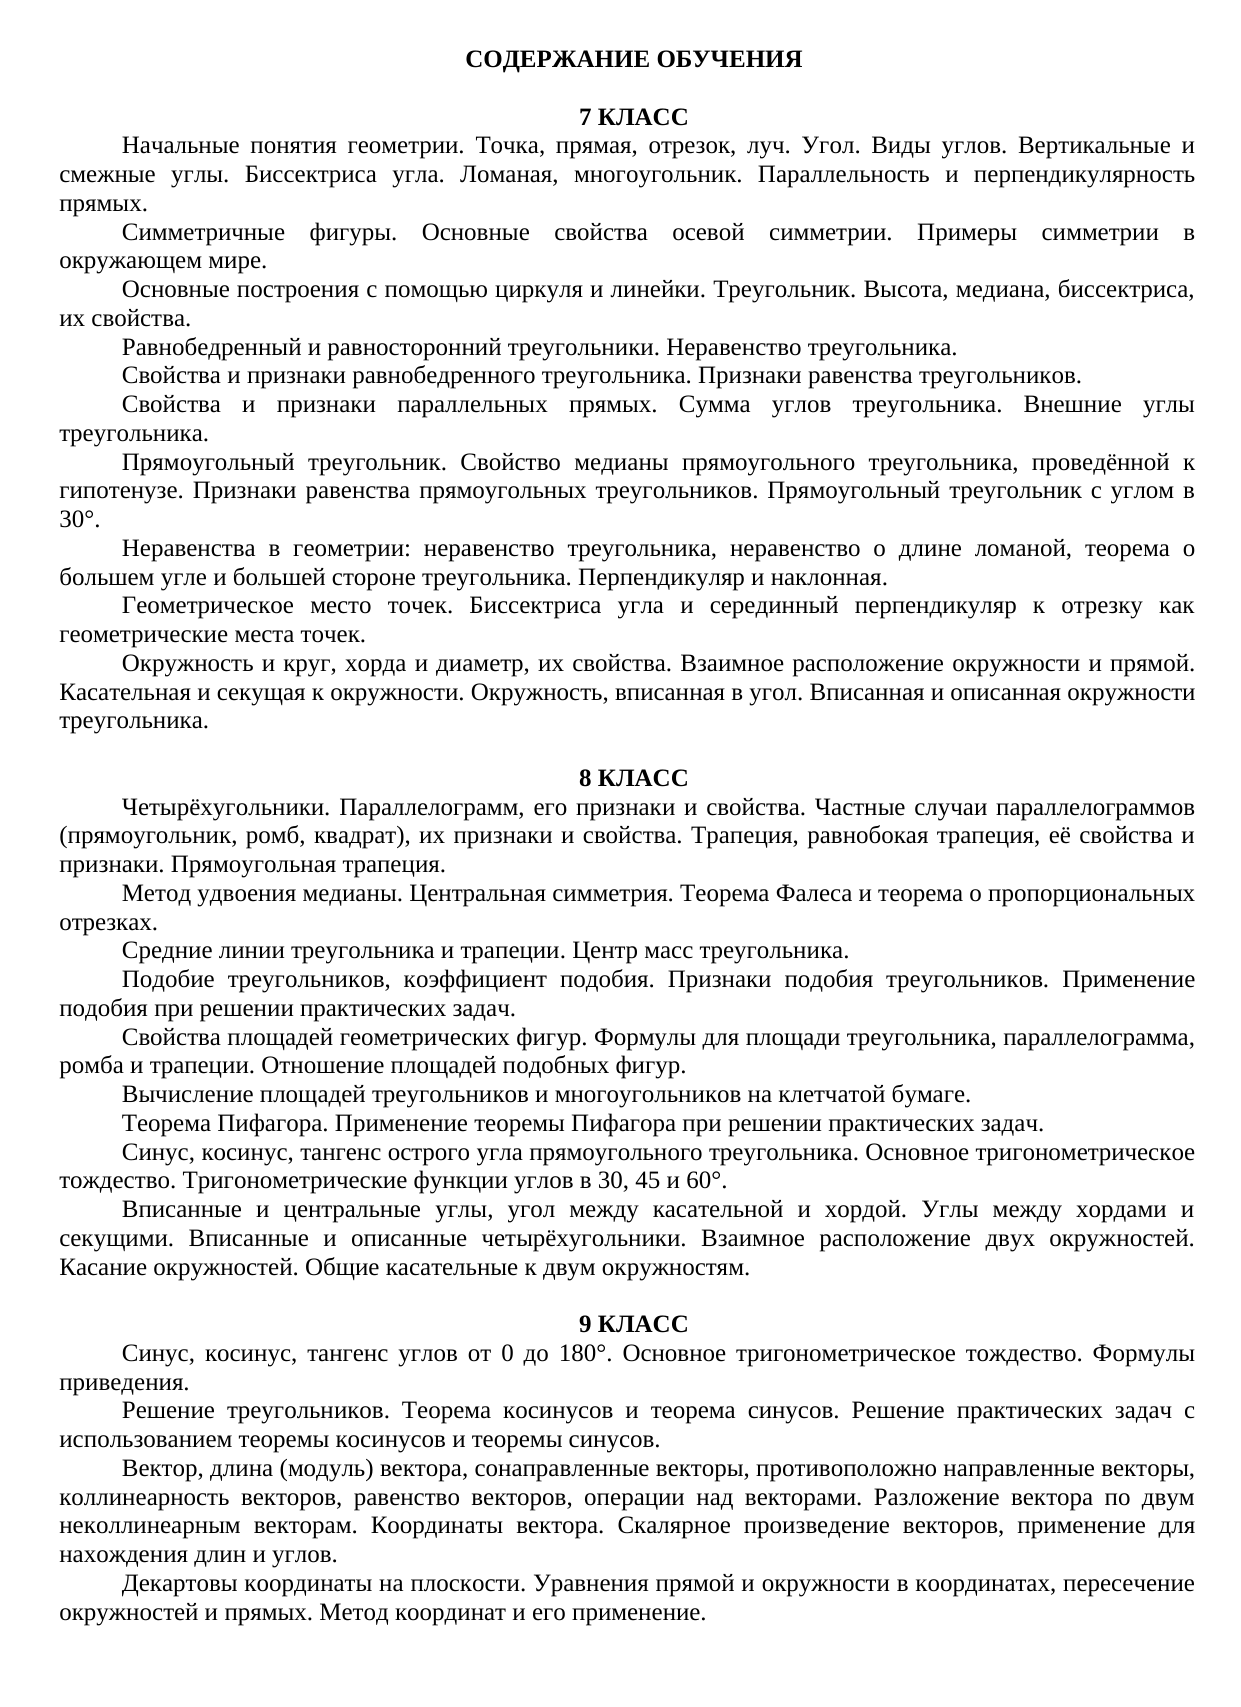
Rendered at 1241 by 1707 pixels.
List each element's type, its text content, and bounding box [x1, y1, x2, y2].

text Геометрическое место точек. Биссектриса угла и серединный перпендикуляр к отрезку как геометрические места точек. [59, 591, 1196, 648]
text Подобие треугольников, коэффициент подобия. Признаки подобия треугольников. Применение подобия при решении практических задач. [59, 964, 1196, 1022]
text Вычисление площадей треугольников и многоугольников на клетчатой бумаге. [59, 1079, 1196, 1108]
text Синус, косинус, тангенс углов от 0 до 180°. Основное тригонометрическое тождество. Формулы приведения. [59, 1338, 1196, 1396]
text Теорема Пифагора. Применение теоремы Пифагора при решении практических задач. [59, 1108, 1196, 1137]
text Неравенства в геометрии: неравенство треугольника, неравенство о длине ломаной, теорема о большем угле и большей стороне треугольника. Перпендикуляр и наклонная. [59, 533, 1196, 591]
text Равнобедренный и равносторонний треугольники. Неравенство треугольника. [59, 332, 1196, 361]
text Прямоугольный треугольник. Свойство медианы прямоугольного треугольника, проведённой к гипотенузе. Признаки равенства прямоугольных треугольников. Прямоугольный треугольник с углом в 30°. [59, 447, 1196, 533]
text Окружность и круг, хорда и диаметр, их свойства. Взаимное расположение окружности и прямой. Касательная и секущая к окружности. Окружность, вписанная в угол. Вписанная и описанная окружности треугольника. [59, 648, 1196, 734]
text 7 КЛАСС [72, 102, 1196, 131]
text Метод удвоения медианы. Центральная симметрия. Теорема Фалеса и теорема о пропорциональных отрезках. [59, 878, 1196, 936]
text Синус, косинус, тангенс острого угла прямоугольного треугольника. Основное тригонометрическое тождество. Тригонометрические функции углов в 30, 45 и 60°. [59, 1137, 1196, 1194]
text Симметричные фигуры. Основные свойства осевой симметрии. Примеры симметрии в окружающем мире. [59, 217, 1196, 274]
text Свойства и признаки параллельных прямых. Сумма углов треугольника. Внешние углы треугольника. [59, 389, 1196, 447]
text 9 КЛАСС [72, 1309, 1196, 1338]
text Вектор, длина (модуль) вектора, сонаправленные векторы, противоположно направленные векторы, коллинеарность векторов, равенство векторов, операции над векторами. Разложение вектора по двум неколлинеарным векторам. Координаты вектора. Скалярное произведение векторов, применение для нахождения длин и углов. [59, 1453, 1196, 1568]
text Декартовы координаты на плоскости. Уравнения прямой и окружности в координатах, пересечение окружностей и прямых. Метод координат и его применение. [59, 1568, 1196, 1626]
text Свойства площадей геометрических фигур. Формулы для площади треугольника, параллелограмма, ромба и трапеции. Отношение площадей подобных фигур. [59, 1022, 1196, 1079]
text Средние линии треугольника и трапеции. Центр масс треугольника. [59, 936, 1196, 964]
text СОДЕРЖАНИЕ ОБУЧЕНИЯ [72, 44, 1196, 73]
text Свойства и признаки равнобедренного треугольника. Признаки равенства треугольников. [59, 361, 1196, 389]
text Вписанные и центральные углы, угол между касательной и хордой. Углы между хордами и секущими. Вписанные и описанные четырёхугольники. Взаимное расположение двух окружностей. Касание окружностей. Общие касательные к двум окружностям. [59, 1194, 1196, 1281]
text Начальные понятия геометрии. Точка, прямая, отрезок, луч. Угол. Виды углов. Вертикальные и смежные углы. Биссектриса угла. Ломаная, многоугольник. Параллельность и перпендикулярность прямых. [59, 131, 1196, 217]
text Решение треугольников. Теорема косинусов и теорема синусов. Решение практических задач с использованием теоремы косинусов и теоремы синусов. [59, 1396, 1196, 1453]
text Четырёхугольники. Параллелограмм, его признаки и свойства. Частные случаи параллелограммов (прямоугольник, ромб, квадрат), их признаки и свойства. Трапеция, равнобокая трапеция, её свойства и признаки. Прямоугольная трапеция. [59, 792, 1196, 878]
text Основные построения с помощью циркуля и линейки. Треугольник. Высота, медиана, биссектриса, их свойства. [59, 274, 1196, 332]
text 8 КЛАСС [72, 763, 1196, 792]
